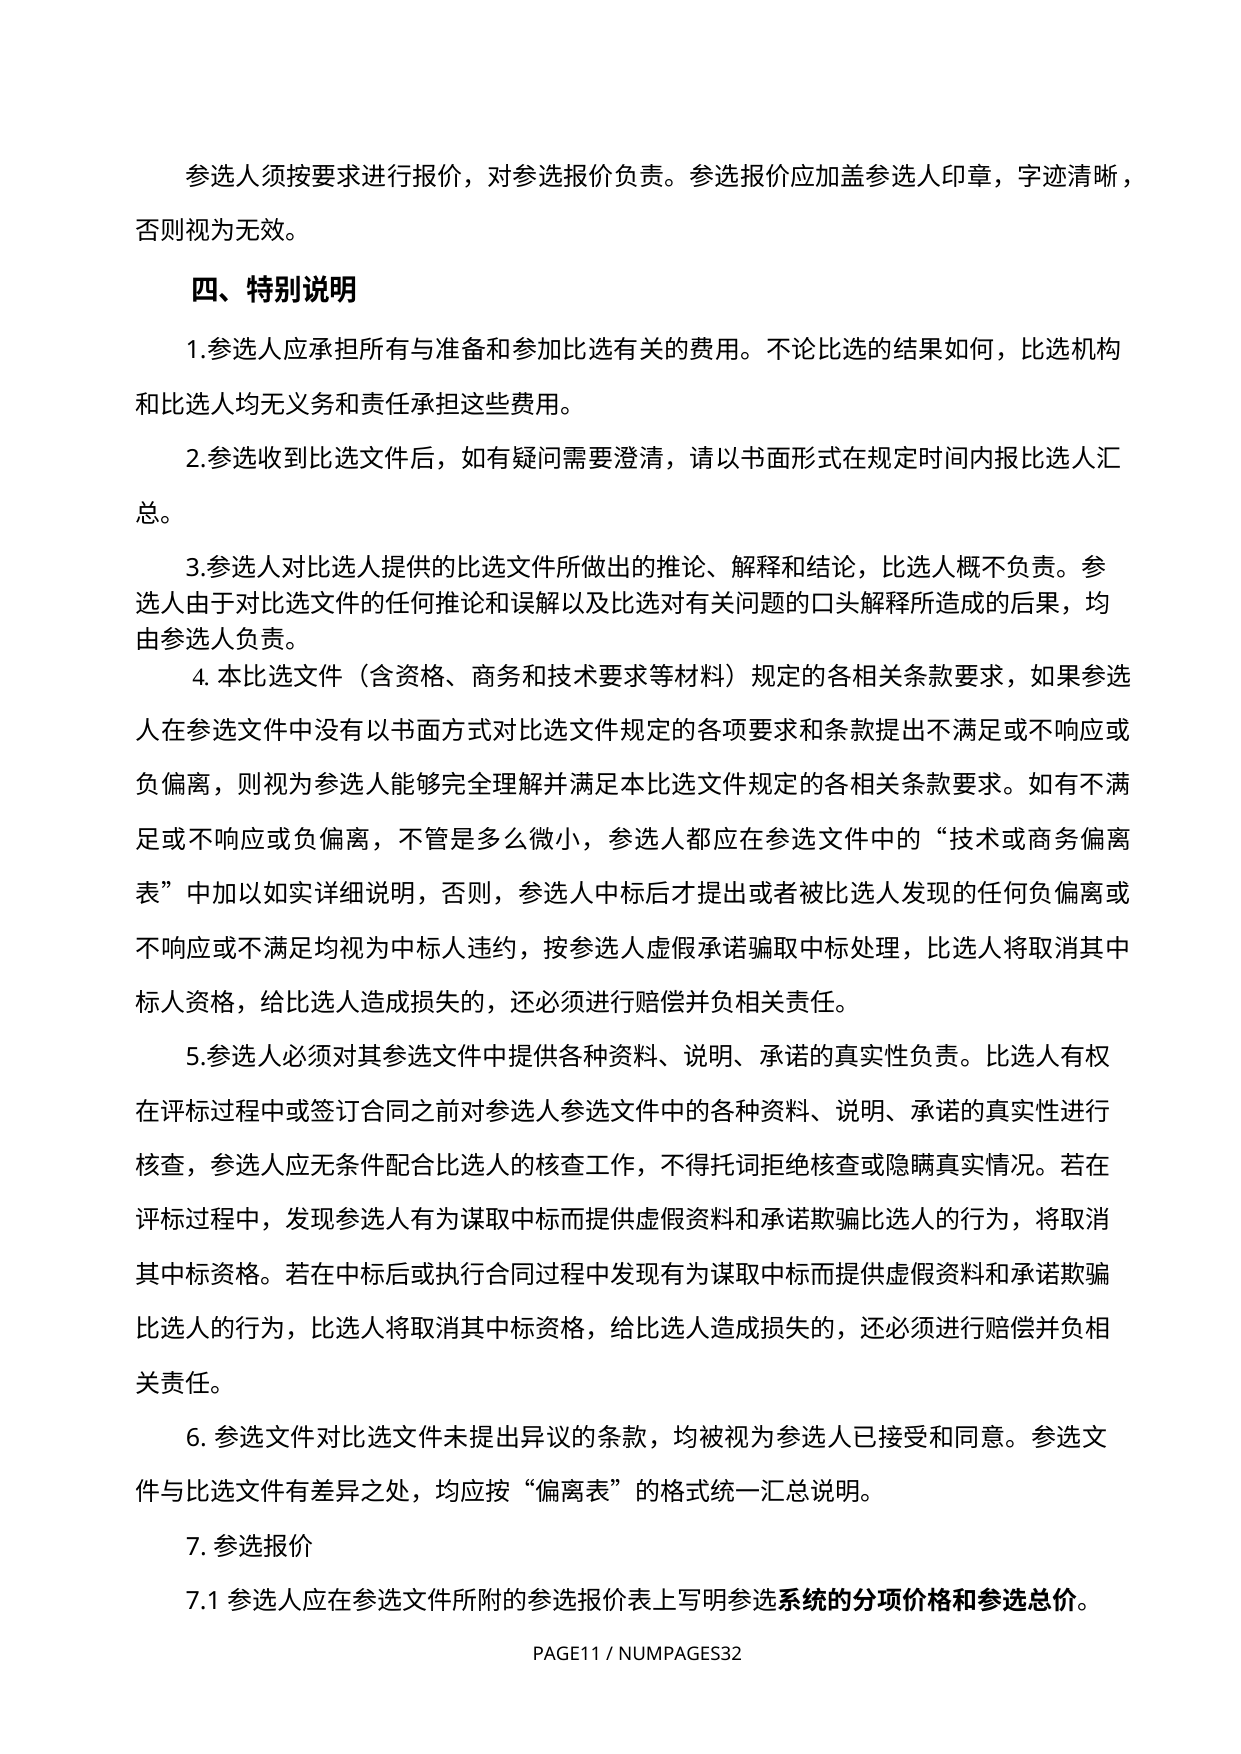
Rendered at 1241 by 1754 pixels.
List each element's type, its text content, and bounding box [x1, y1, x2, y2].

text 7.1 参选人应在参选文件所附的参选报价表上写明参选系统的分项价格和参选总价。 [135, 1581, 1134, 1617]
text 参选人须按要求进行报价，对参选报价负责。参选报价应加盖参选人印章，字迹清晰，否则视为无效。 [135, 156, 1121, 247]
text 3.参选人对比选人提供的比选文件所做出的推论、解释和结论，比选人概不负责。参选人由于对比选文件的任何推论和误解以及比选对有关问题的口头解释所造成的后果，均由参选人负责。 [135, 547, 1121, 656]
text 2.参选收到比选文件后，如有疑问需要澄清，请以书面形式在规定时间内报比选人汇总。 [135, 439, 1121, 529]
text 四、特别说明 [135, 267, 1134, 309]
text 4. 本比选文件（含资格、商务和技术要求等材料）规定的各相关条款要求，如果参选人在参选文件中没有以书面方式对比选文件规定的各项要求和条款提出不满足或不响应或负偏离，则视为参选人能够完全理解并满足本比选文件规定的各相关条款要求。如有不满足或不响应或负偏离，不管是多么微小，参选人都应在参选文件中的“技术或商务偏离表”中加以如实详细说明，否则，参选人中标后才提出或者被比选人发现的任何负偏离或不响应或不满足均视为中标人违约，按参选人虚假承诺骗取中标处理，比选人将取消其中标人资格，给比选人造成损失的，还必须进行赔偿并负相关责任。 [135, 656, 1134, 1019]
text 5.参选人必须对其参选文件中提供各种资料、说明、承诺的真实性负责。比选人有权在评标过程中或签订合同之前对参选人参选文件中的各种资料、说明、承诺的真实性进行核查，参选人应无条件配合比选人的核查工作，不得托词拒绝核查或隐瞒真实情况。若在评标过程中，发现参选人有为谋取中标而提供虚假资料和承诺欺骗比选人的行为，将取消其中标资格。若在中标后或执行合同过程中发现有为谋取中标而提供虚假资料和承诺欺骗比选人的行为，比选人将取消其中标资格，给比选人造成损失的，还必须进行赔偿并负相关责任。 [135, 1037, 1110, 1399]
text 6. 参选文件对比选文件未提出异议的条款，均被视为参选人已接受和同意。参选文件与比选文件有差异之处，均应按“偏离表”的格式统一汇总说明。 [135, 1417, 1110, 1508]
text 1.参选人应承担所有与准备和参加比选有关的费用。不论比选的结果如何，比选机构和比选人均无义务和责任承担这些费用。 [135, 330, 1121, 421]
text 7. 参选报价 [135, 1526, 1110, 1562]
